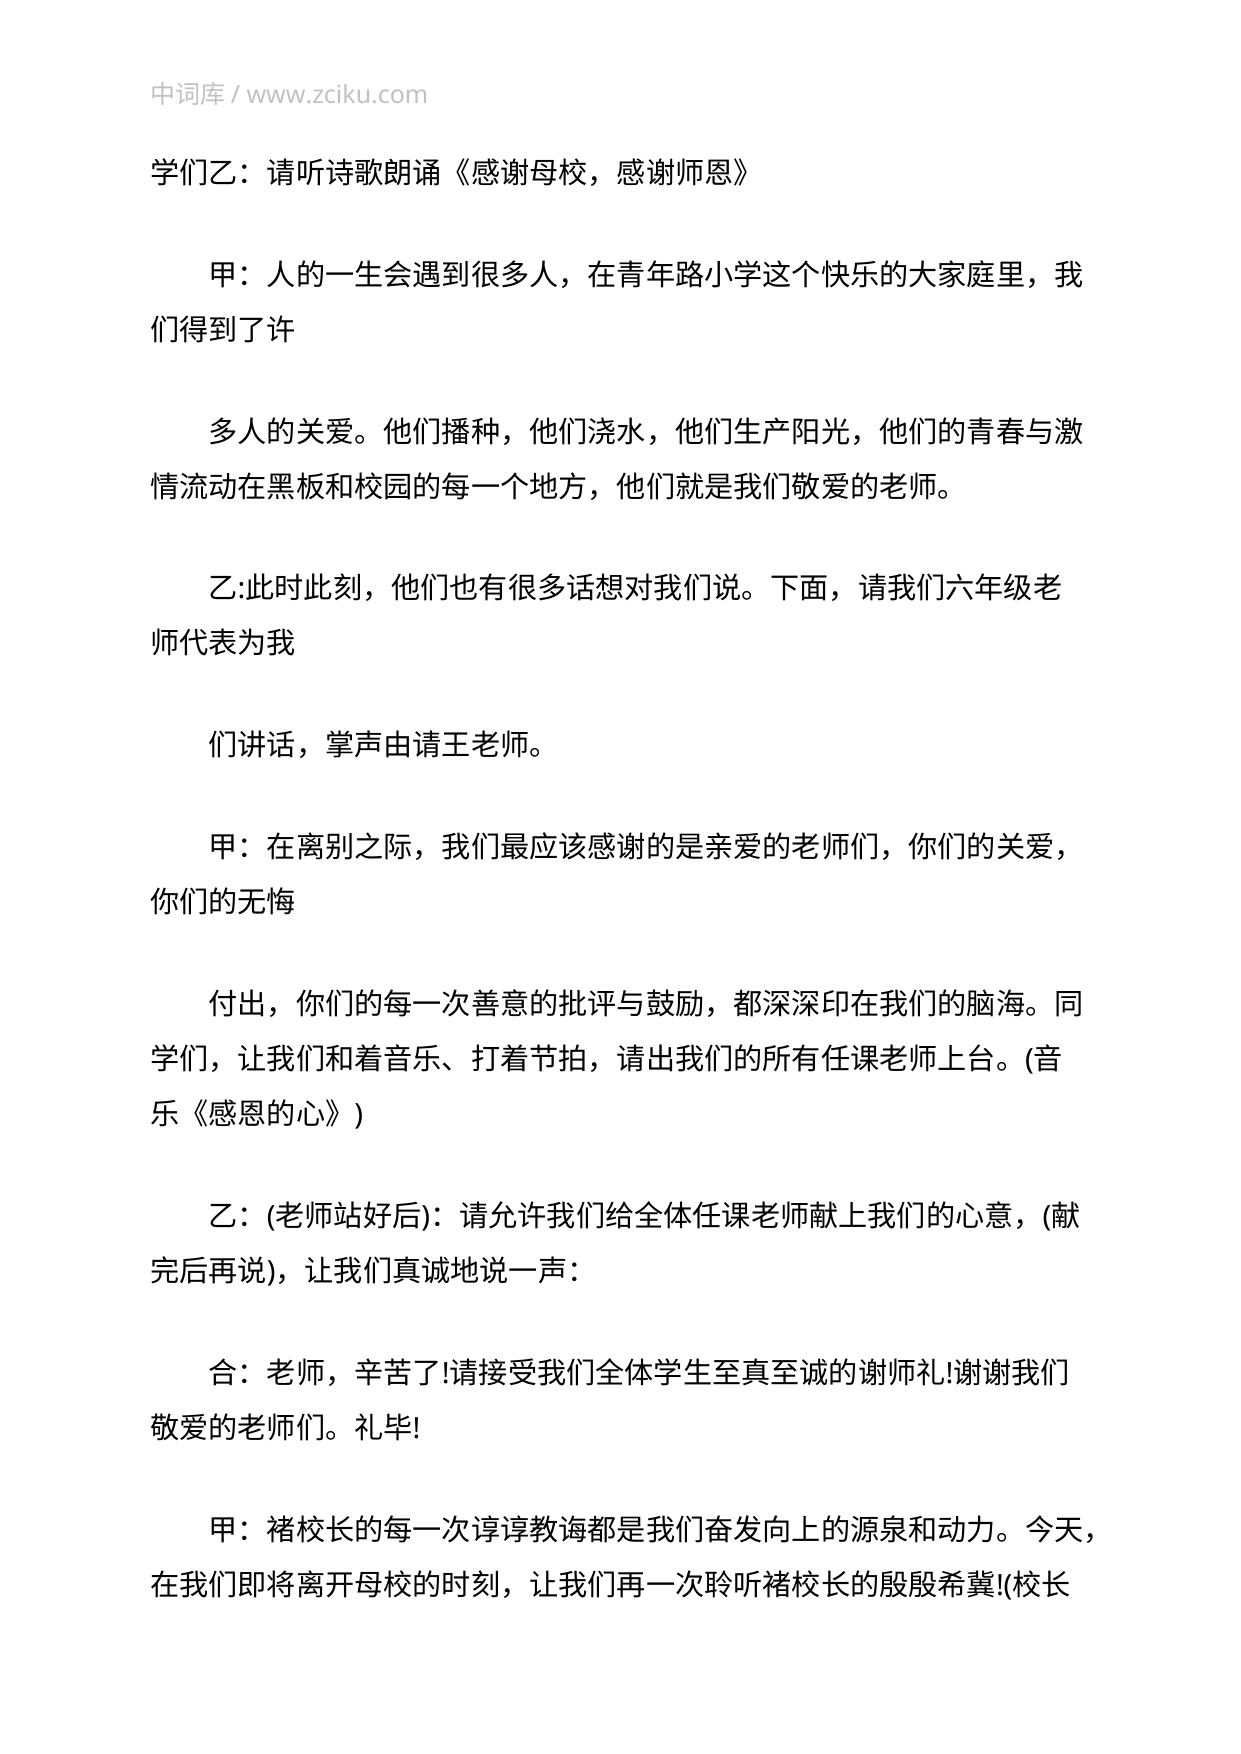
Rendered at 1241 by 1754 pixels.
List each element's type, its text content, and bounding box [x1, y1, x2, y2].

text 付出，你们的每一次善意的批评与鼓励，都深深印在我们的脑海。同学们，让我们和着音乐、打着节拍，请出我们的所有任课老师上台。(音乐《感恩的心》) [150, 980, 1090, 1133]
text 甲：在离别之际，我们最应该感谢的是亲爱的老师们，你们的关爱，你们的无悔 [150, 824, 1090, 921]
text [150, 1506, 1090, 1603]
text 们讲话，掌声由请王老师。 [150, 722, 1090, 764]
text 甲：人的一生会遇到很多人，在青年路小学这个快乐的大家庭里，我们得到了许 [150, 252, 1090, 349]
text 多人的关爱。他们播种，他们浇水，他们生产阳光，他们的青春与激情流动在黑板和校园的每一个地方，他们就是我们敬爱的老师。 [150, 408, 1090, 506]
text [150, 150, 1090, 192]
text 乙：(老师站好后)：请允许我们给全体任课老师献上我们的心意，(献完后再说)，让我们真诚地说一声： [150, 1192, 1090, 1289]
text 乙:此时此刻，他们也有很多话想对我们说。下面，请我们六年级老师代表为我 [150, 565, 1090, 662]
text 合：老师，辛苦了!请接受我们全体学生至真至诚的谢师礼!谢谢我们敬爱的老师们。礼毕! [150, 1349, 1090, 1447]
